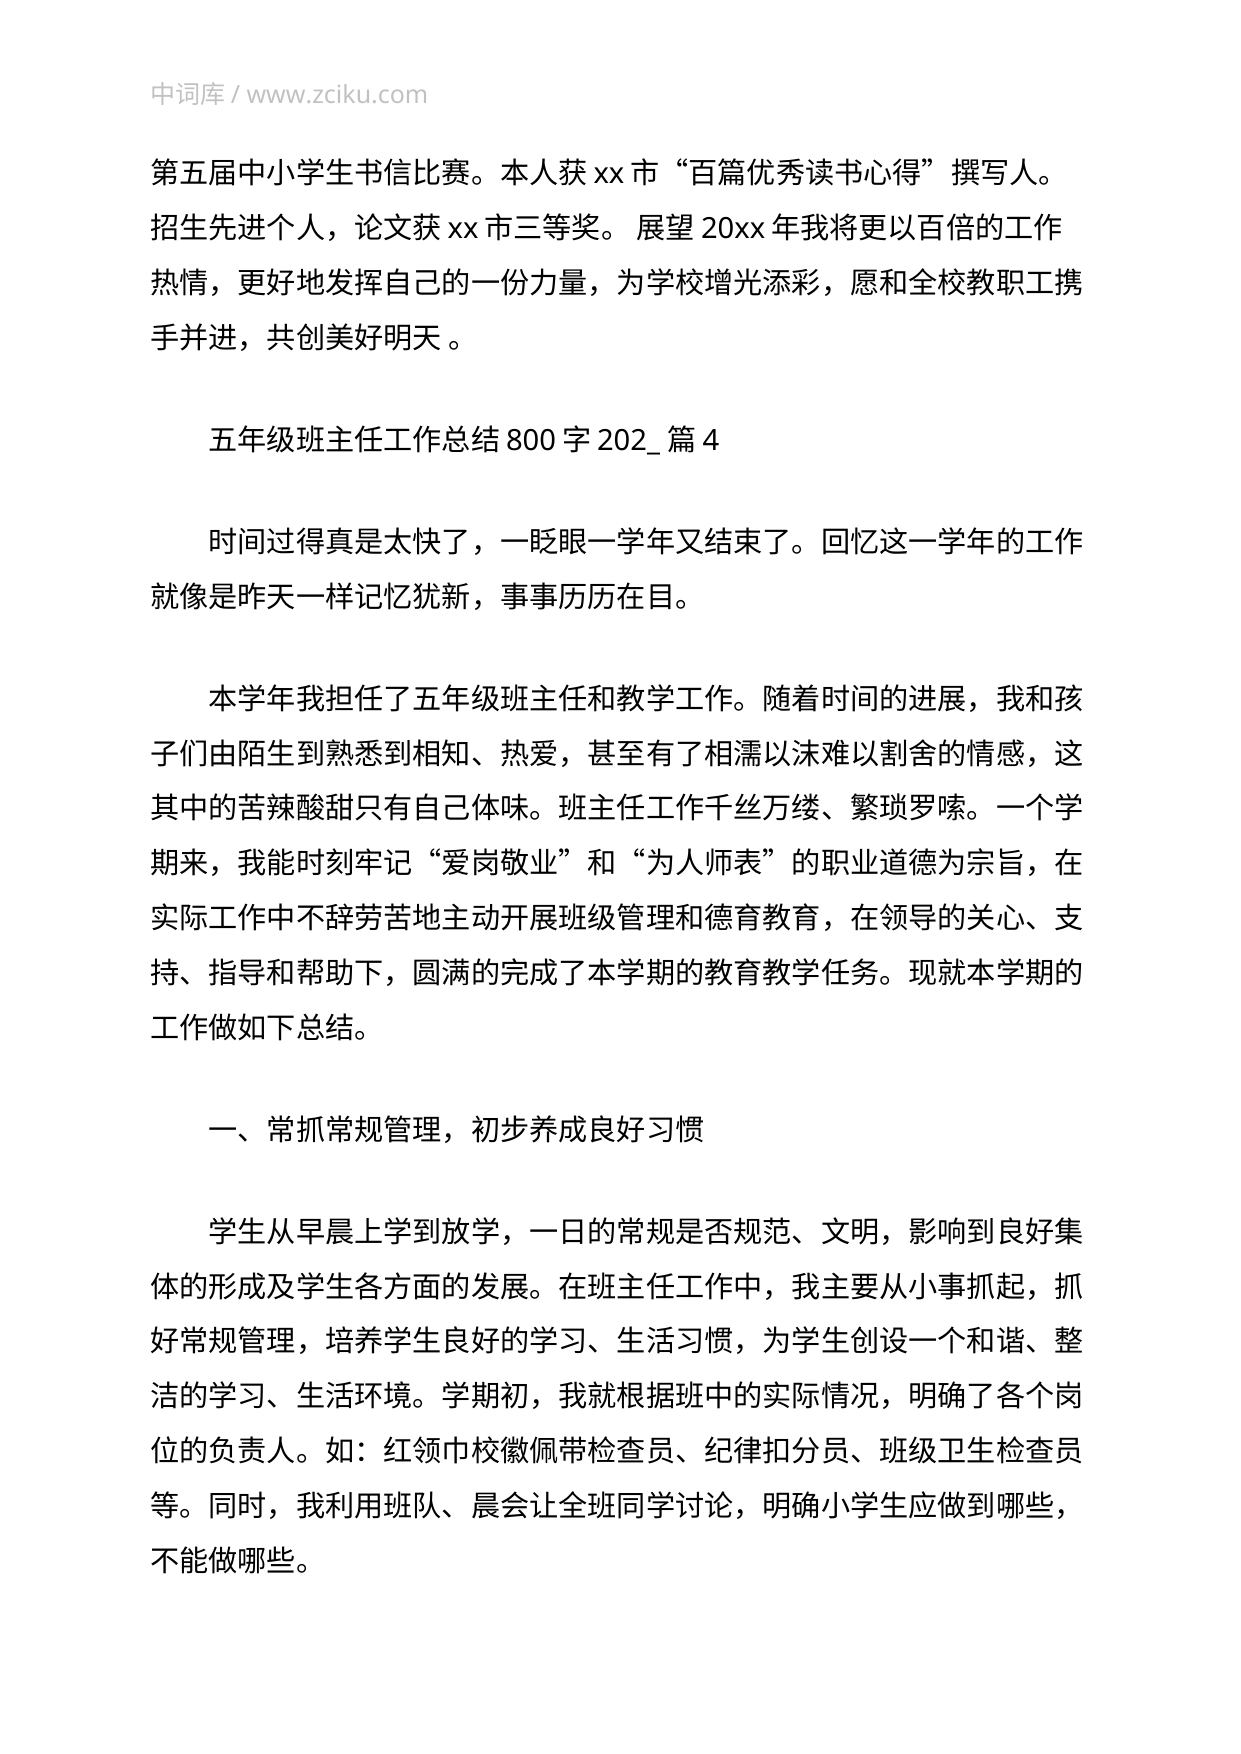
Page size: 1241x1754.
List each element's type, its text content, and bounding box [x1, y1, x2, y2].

text 五年级班主任工作总结800字202_ 篇4 [150, 417, 1090, 459]
text 本学年我担任了五年级班主任和教学工作。随着时间的进展，我和孩子们由陌生到熟悉到相知、热爱，甚至有了相濡以沫难以割舍的情感，这其中的苦辣酸甜只有自己体味。班主任工作千丝万缕、繁琐罗嗦。一个学期来，我能时刻牢记“爱岗敬业”和“为人师表”的职业道德为宗旨，在实际工作中不辞劳苦地主动开展班级管理和德育教育，在领导的关心、支持、指导和帮助下，圆满的完成了本学期的教育教学任务。现就本学期的工作做如下总结。 [150, 675, 1090, 1047]
text 学生从早晨上学到放学，一日的常规是否规范、文明，影响到良好集体的形成及学生各方面的发展。在班主任工作中，我主要从小事抓起，抓好常规管理，培养学生良好的学习、生活习惯，为学生创设一个和谐、整洁的学习、生活环境。学期初，我就根据班中的实际情况，明确了各个岗位的负责人。如：红领巾校徽佩带检查员、纪律扣分员、班级卫生检查员等。同时，我利用班队、晨会让全班同学讨论，明确小学生应做到哪些，不能做哪些。 [150, 1208, 1090, 1580]
text 时间过得真是太快了，一眨眼一学年又结束了。回忆这一学年的工作就像是昨天一样记忆犹新，事事历历在目。 [150, 519, 1090, 616]
text 一、常抓常规管理，初步养成良好习惯 [150, 1106, 1090, 1149]
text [150, 150, 1090, 357]
